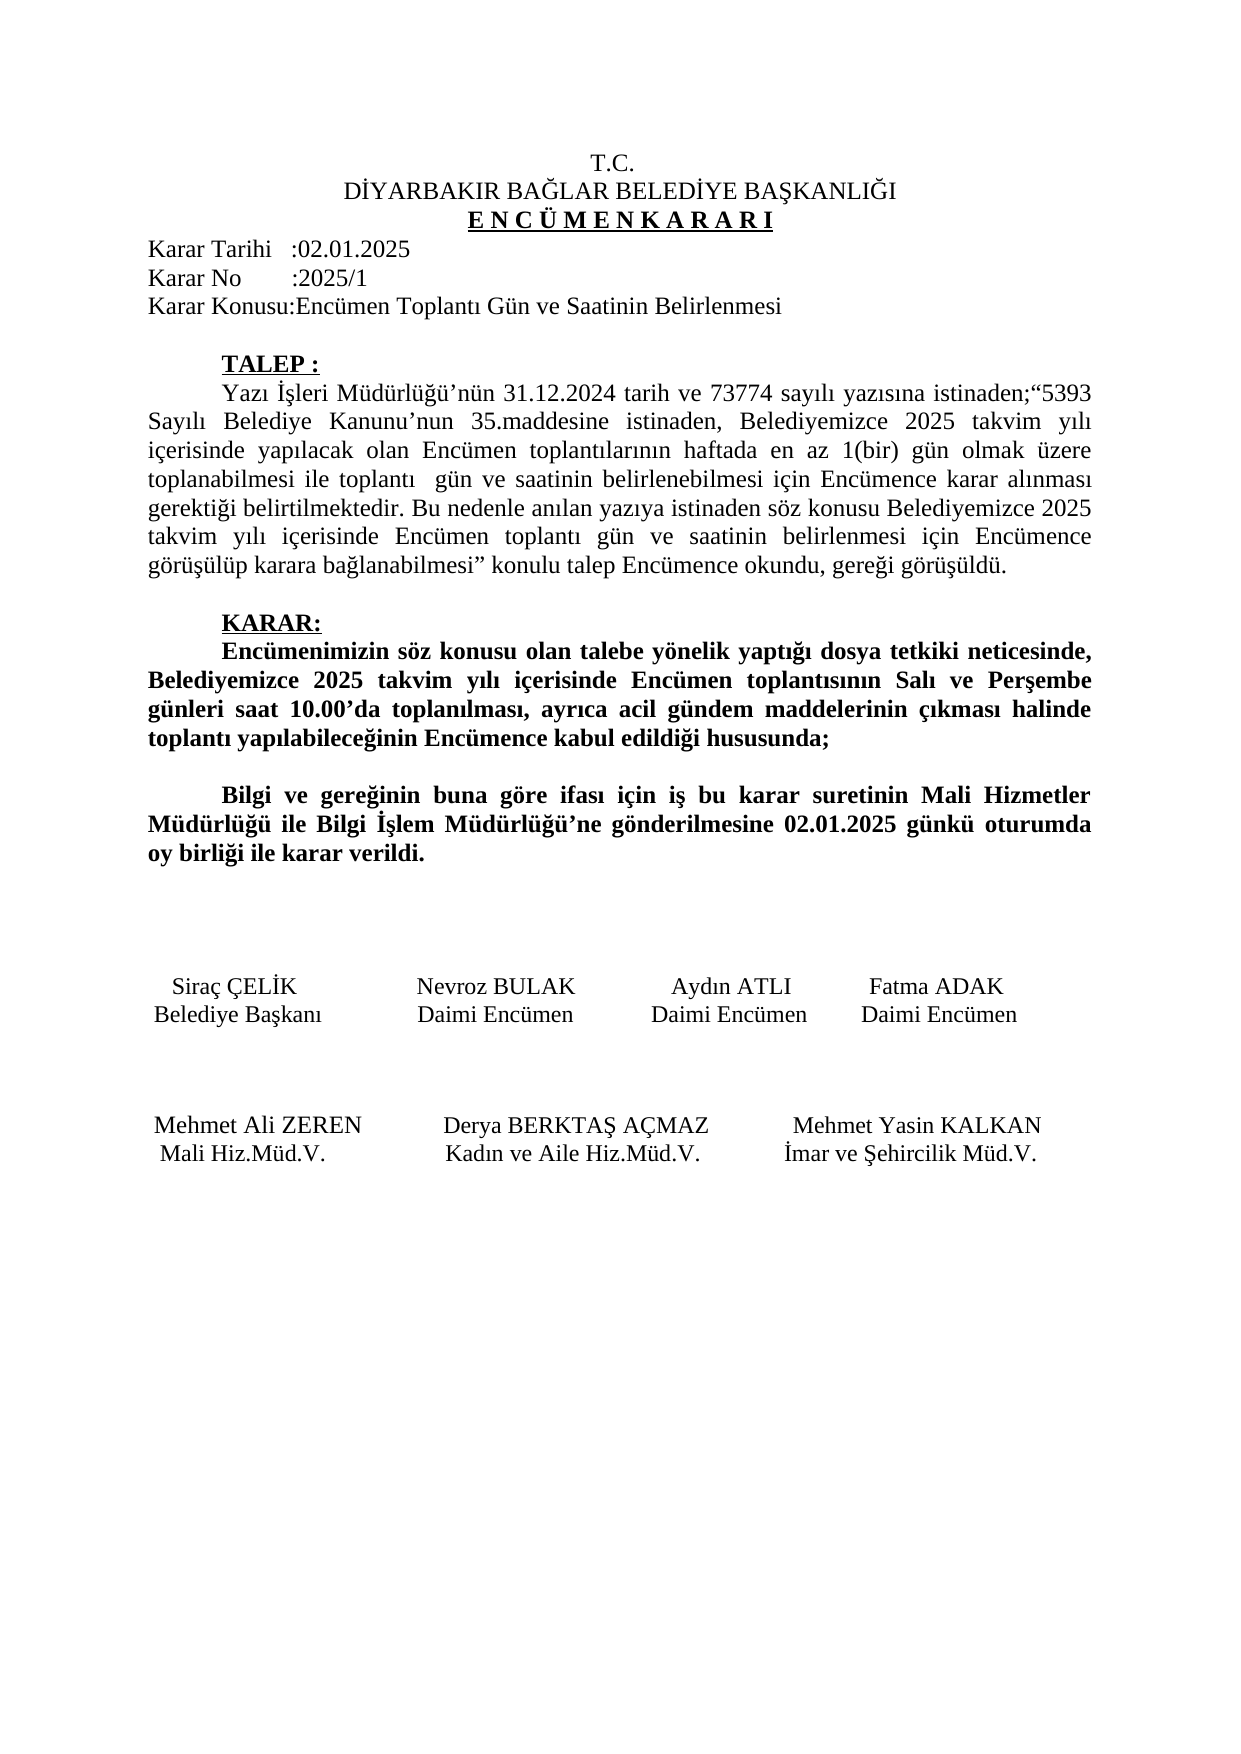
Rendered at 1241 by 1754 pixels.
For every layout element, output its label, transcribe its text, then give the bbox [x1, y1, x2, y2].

text T.C. [516, 148, 1093, 176]
text Mali Hiz.Müd.V. Kadın ve Aile Hiz.Müd.V. İmar ve Şehircilik Müd.V. [148, 1139, 1093, 1167]
text Encümenimizin söz konusu olan talebe yönelik yaptığı dosya tetkiki neticesinde, Belediyemizce 2025 takvim yılı içerisinde Encümen toplantısının Salı ve Perşembe günleri saat 10.00’da toplanılması, ayrıca acil gündem maddelerinin çıkması halinde toplantı yapılabileceğinin Encümence kabul edildiği hususunda; [148, 636, 1093, 751]
text DİYARBAKIR BAĞLAR BELEDİYE BAŞKANLIĞI [148, 176, 1093, 205]
text Karar No :2025/1 [148, 263, 1093, 291]
text Mehmet Ali ZEREN Derya BERKTAŞ AÇMAZ Mehmet Yasin KALKAN [148, 1110, 1093, 1139]
text TALEP : [148, 349, 1093, 378]
text Siraç ÇELİK Nevroz BULAK Aydın ATLI Fatma ADAK [148, 972, 1093, 1000]
text Karar Konusu:Encümen Toplantı Gün ve Saatinin Belirlenmesi [148, 291, 1093, 320]
text Belediye Başkanı Daimi Encümen Daimi Encümen Daimi Encümen [148, 1000, 1093, 1028]
text Karar Tarihi :02.01.2025 [148, 234, 1093, 263]
text Yazı İşleri Müdürlüğü’nün 31.12.2024 tarih ve 73774 sayılı yazısına istinaden;“5393 Sayılı Belediye Kanunu’nun 35.maddesine istinaden, Belediyemizce 2025 takvim yılı içerisinde yapılacak olan Encümen toplantılarının haftada en az 1(bir) gün olmak üzere toplanabilmesi ile toplantı gün ve saatinin belirlenebilmesi için Encümence karar alınması gerektiği belirtilmektedir. Bu nedenle anılan yazıya istinaden söz konusu Belediyemizce 2025 takvim yılı içerisinde Encümen toplantı gün ve saatinin belirlenmesi için Encümence görüşülüp karara bağlanabilmesi” konulu talep Encümence okundu, gereği görüşüldü. [148, 378, 1093, 579]
text Bilgi ve gereğinin buna göre ifası için iş bu karar suretinin Mali Hizmetler Müdürlüğü ile Bilgi İşlem Müdürlüğü’ne gönderilmesine 02.01.2025 günkü oturumda oy birliği ile karar verildi. [148, 780, 1093, 866]
text KARAR: [148, 608, 1093, 636]
text E N C Ü M E N K A R A R I [148, 205, 1093, 234]
